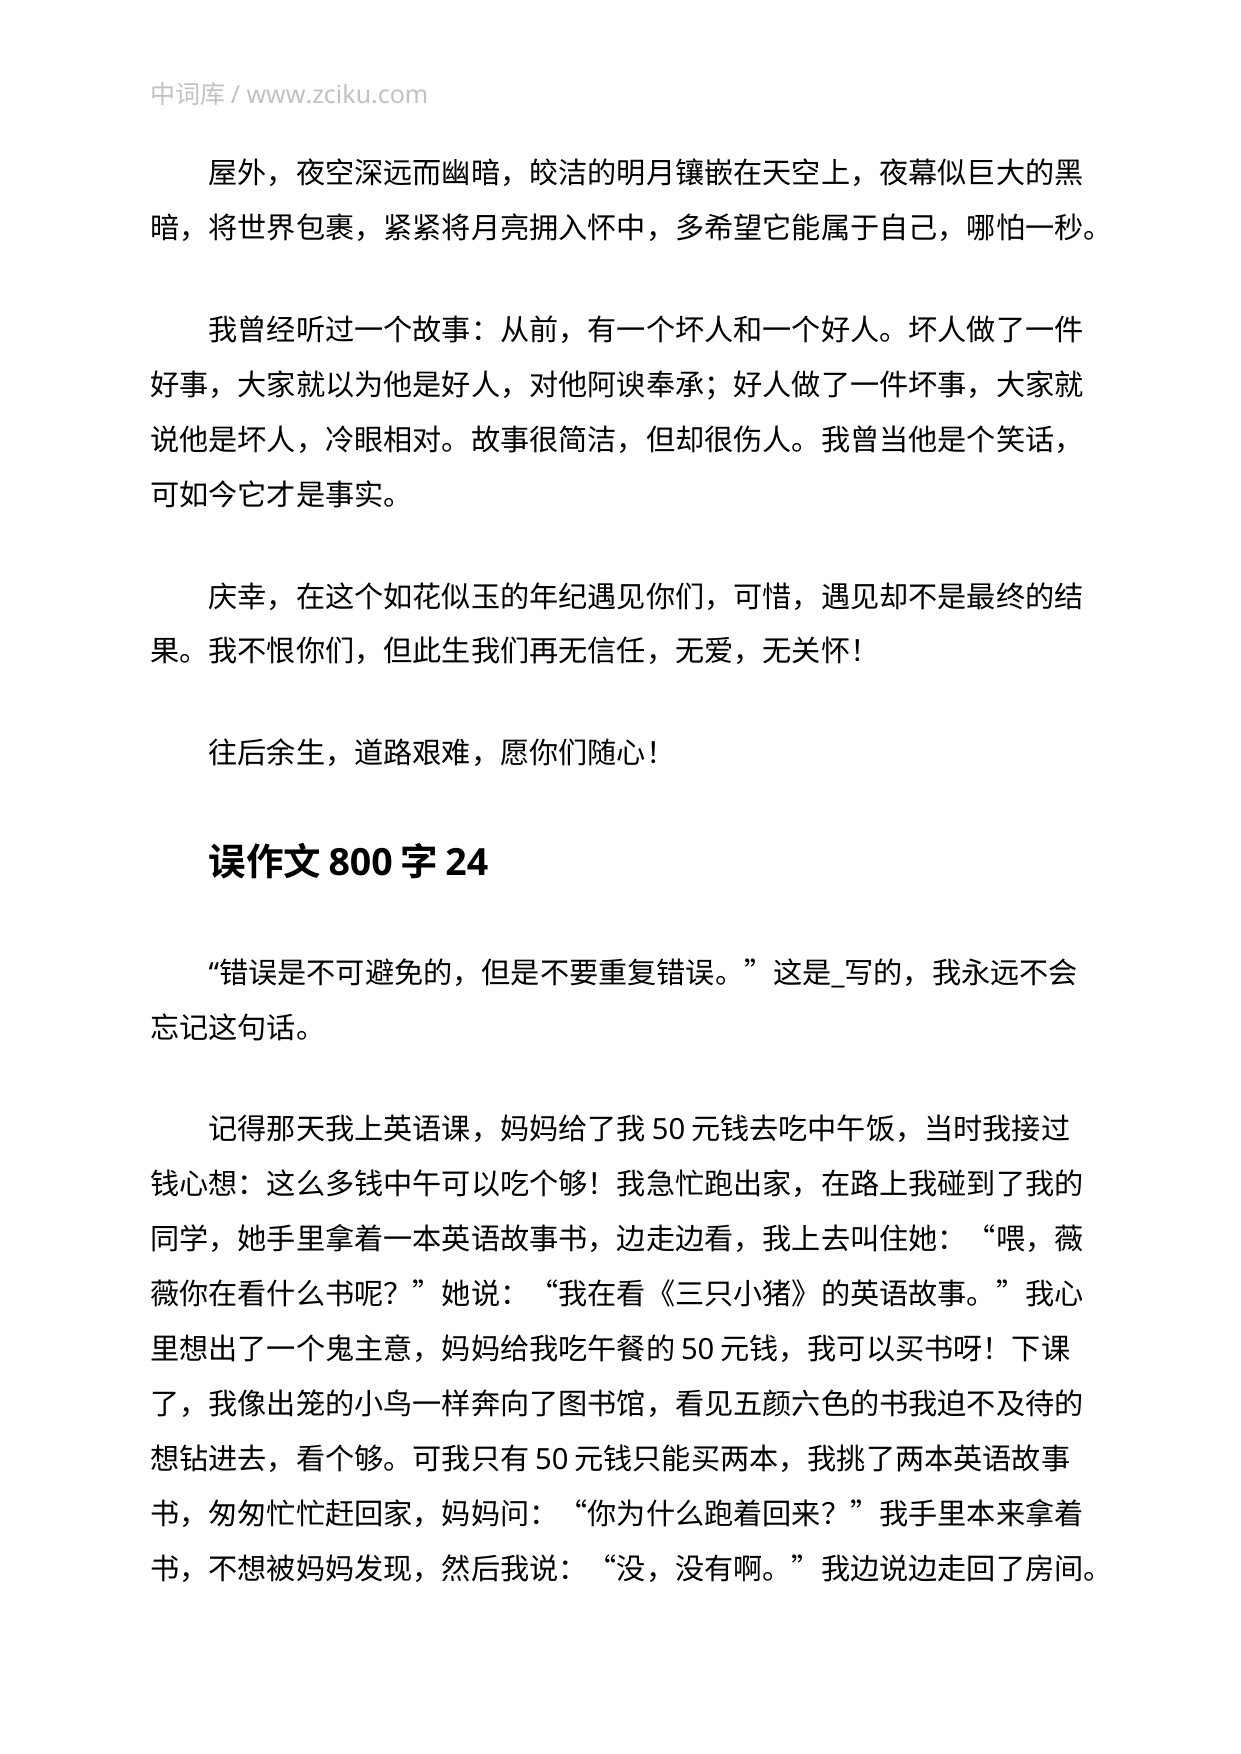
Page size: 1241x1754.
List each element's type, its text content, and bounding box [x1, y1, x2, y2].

text “错误是不可避免的，但是不要重复错误。”这是_写的，我永远不会忘记这句话。 [150, 949, 1090, 1046]
text 屋外，夜空深远而幽暗，皎洁的明月镶嵌在天空上，夜幕似巨大的黑暗，将世界包裹，紧紧将月亮拥入怀中，多希望它能属于自己，哪怕一秒。 [150, 150, 1090, 247]
text 庆幸，在这个如花似玉的年纪遇见你们，可惜，遇见却不是最终的结果。我不恨你们，但此生我们再无信任，无爱，无关怀！ [150, 573, 1090, 670]
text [150, 1106, 1090, 1588]
text 往后余生，道路艰难，愿你们随心！ [150, 730, 1090, 772]
text 误作文800字24 [150, 832, 1090, 886]
text 我曾经听过一个故事：从前，有一个坏人和一个好人。坏人做了一件好事，大家就以为他是好人，对他阿谀奉承；好人做了一件坏事，大家就说他是坏人，冷眼相对。故事很简洁，但却很伤人。我曾当他是个笑话，可如今它才是事实。 [150, 307, 1090, 514]
